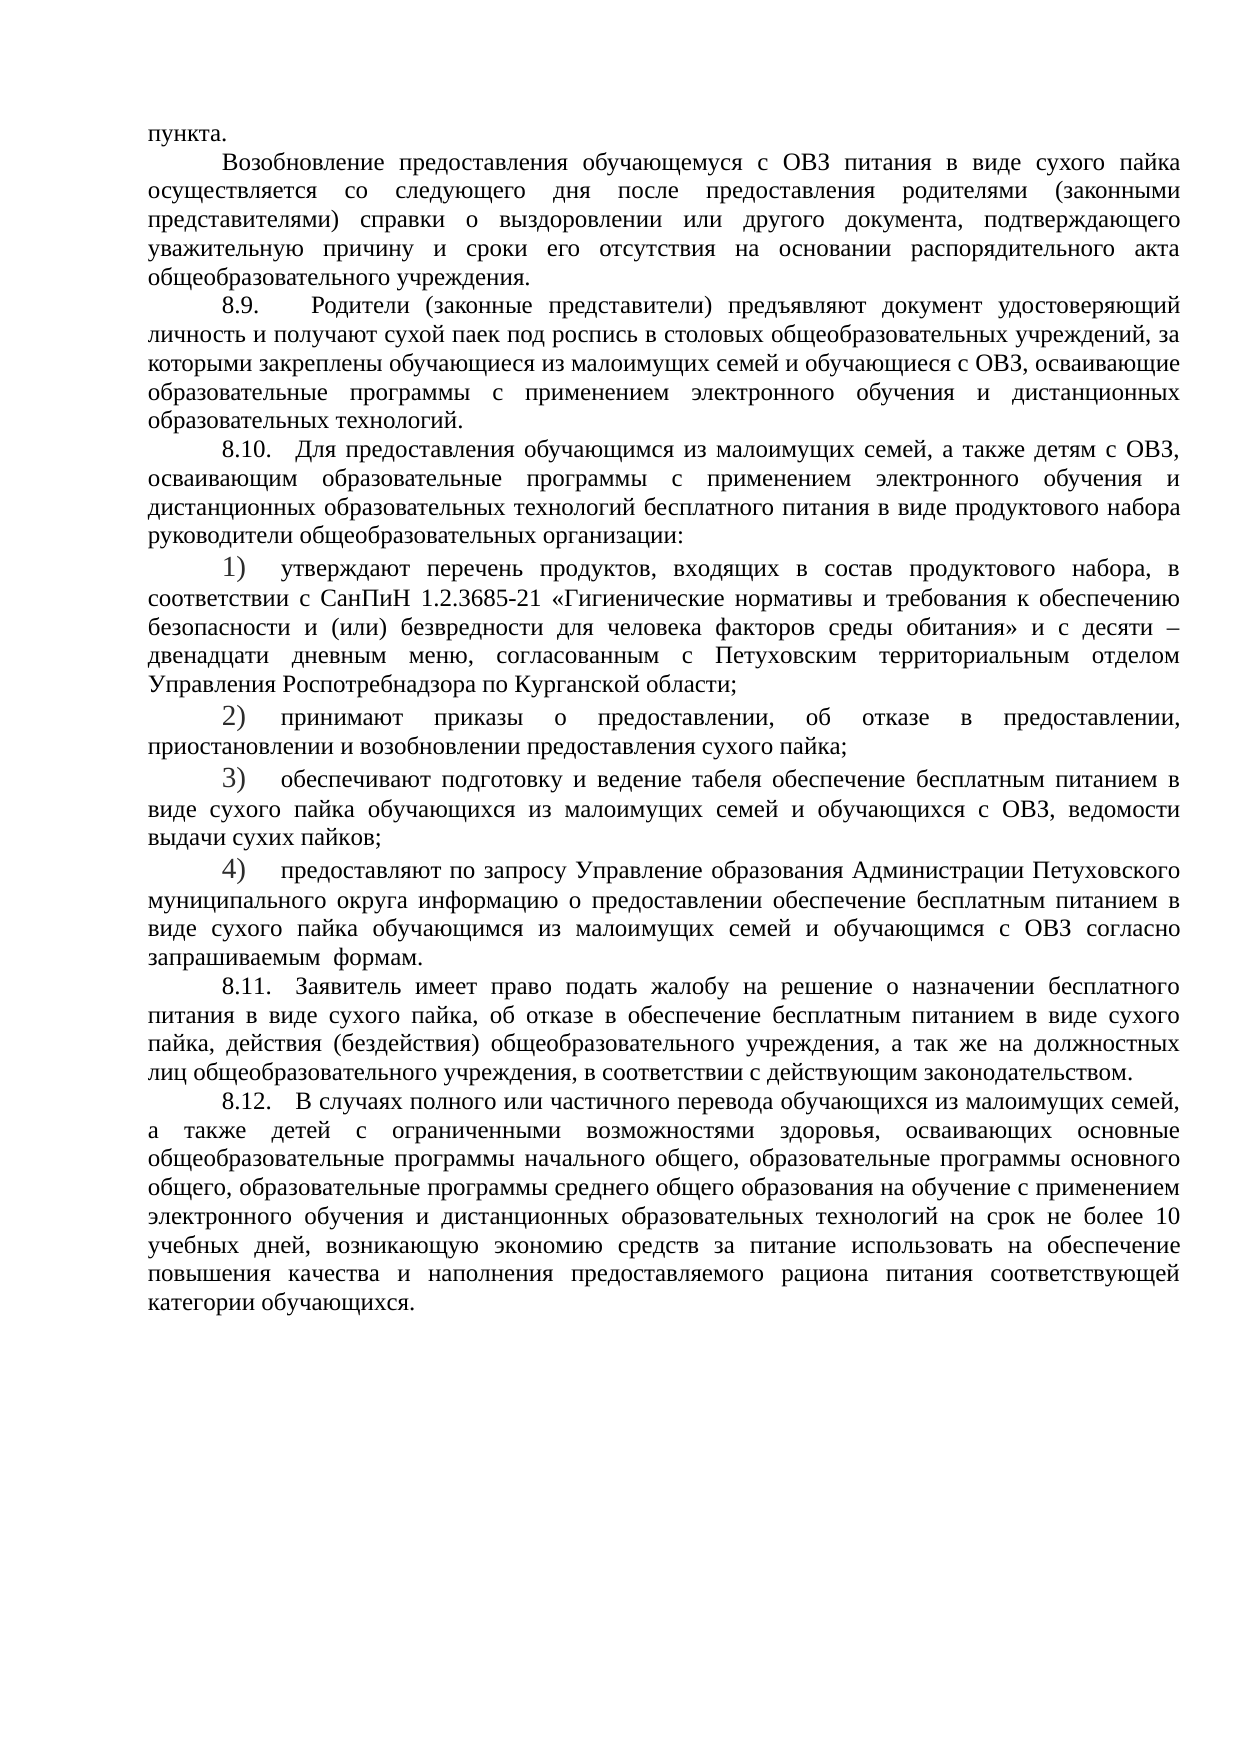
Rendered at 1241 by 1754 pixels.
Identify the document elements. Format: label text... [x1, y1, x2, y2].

list Заявитель имеет право подать жалобу на решение о назначении бесплатного питания в виде сухого пайка, об отказе в обеспечение бесплатным питанием в виде сухого пайка, действия (бездействия) общеобразовательного учреждения, а так же на должностных лиц общеобразовательного учреждения, в соответствии с действующим законодательством. [148, 971, 1181, 1086]
list обеспечивают подготовку и ведение табеля обеспечение бесплатным питанием в виде сухого пайка обучающихся из малоимущих семей и обучающихся с ОВЗ, ведомости выдачи сухих пайков; [148, 760, 1181, 851]
text Возобновление предоставления обучающемуся с ОВЗ питания в виде сухого пайка осуществляется со следующего дня после предоставления родителями (законными представителями) справки о выздоровлении или другого документа, подтверждающего уважительную причину и сроки его отсутствия на основании распорядительного акта общеобразовательного учреждения. [148, 147, 1181, 291]
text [148, 118, 1181, 147]
list предоставляют по запросу Управление образования Администрации Петуховского муниципального округа информацию о предоставлении обеспечение бесплатным питанием в виде сухого пайка обучающимся из малоимущих семей и обучающимся с ОВЗ согласно запрашиваемым формам. [148, 851, 1181, 971]
list принимают приказы о предоставлении, об отказе в предоставлении, приостановлении и возобновлении предоставления сухого пайка; [148, 698, 1181, 760]
list Для предоставления обучающимся из малоимущих семей, а также детям с ОВЗ, осваивающим образовательные программы с применением электронного обучения и дистанционных образовательных технологий бесплатного питания в виде продуктового набора руководители общеобразовательных организации: [148, 434, 1181, 549]
list Родители (законные представители) предъявляют документ удостоверяющий личность и получают сухой паек под роспись в столовых общеобразовательных учреждений, за которыми закреплены обучающиеся из малоимущих семей и обучающиеся с ОВЗ, осваивающие образовательные программы с применением электронного обучения и дистанционных образовательных технологий. [148, 291, 1181, 434]
list утверждают перечень продуктов, входящих в состав продуктового набора, в соответствии с СанПиН 1.2.3685-21 «Гигиенические нормативы и требования к обеспечению безопасности и (или) безвредности для человека факторов среды обитания» и с десяти – двенадцати дневным меню, согласованным с Петуховским территориальным отделом Управления Роспотребнадзора по Курганской области; [148, 549, 1181, 698]
list В случаях полного или частичного перевода обучающихся из малоимущих семей, а также детей с ограниченными возможностями здоровья, осваивающих основные общеобразовательные программы начального общего, образовательные программы основного общего, образовательные программы среднего общего образования на обучение с применением электронного обучения и дистанционных образовательных технологий на срок не более 10 учебных дней, возникающую экономию средств за питание использовать на обеспечение повышения качества и наполнения предоставляемого рациона питания соответствующей категории обучающихся. [148, 1086, 1181, 1316]
